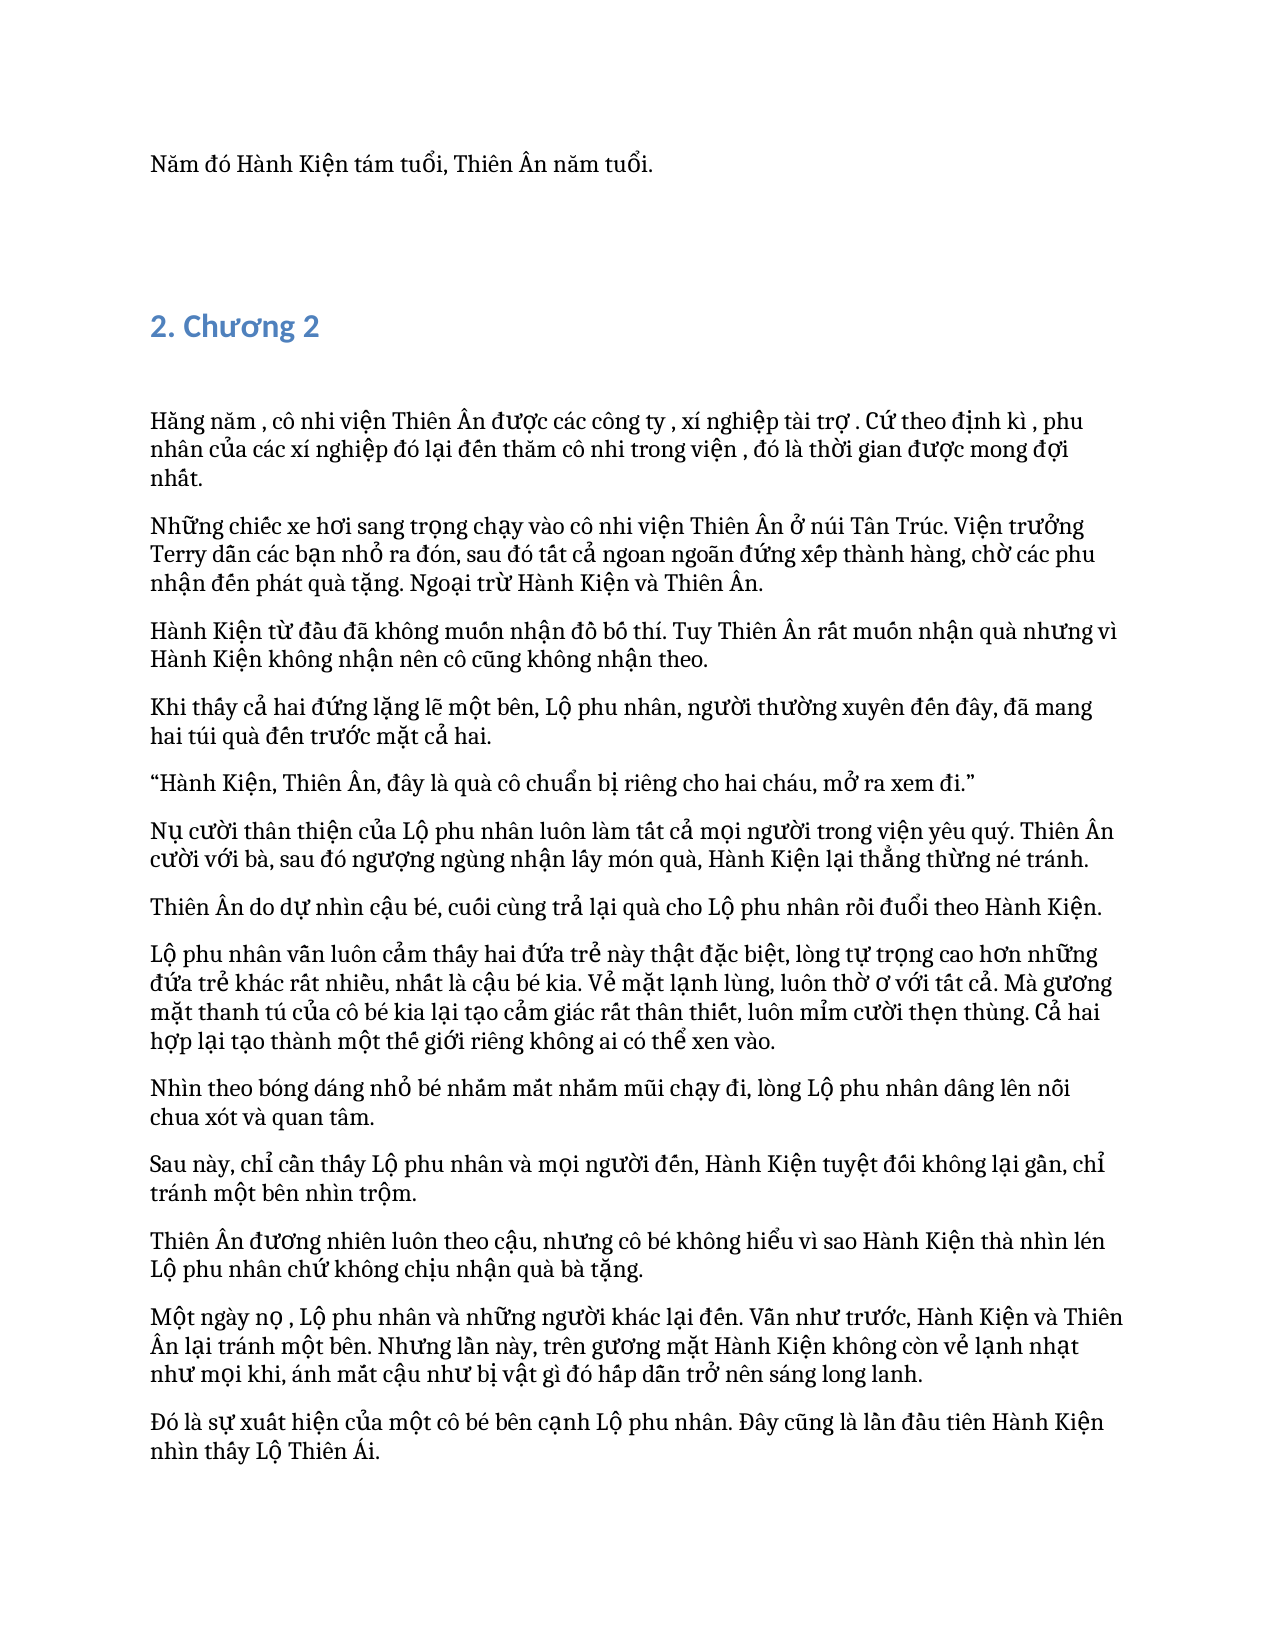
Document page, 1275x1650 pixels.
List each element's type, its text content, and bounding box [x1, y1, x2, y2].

text Những chiếc xe hơi sang trọng chạy vào cô nhi viện Thiên Ân ở núi Tân Trúc. Viện trưởng Terry dẫn các bạn nhỏ ra đón, sau đó tất cả ngoan ngoãn đứng xếp thành hàng, chờ các phu nhận đến phát quà tặng. Ngoại trừ Hành Kiện và Thiên Ân. [150, 512, 1125, 598]
subtitle 2. Chương 2 [150, 304, 1125, 345]
text Sau này, chỉ cần thấy Lộ phu nhân và mọi người đến, Hành Kiện tuyệt đối không lại gần, chỉ tránh một bên nhìn trộm. [150, 1150, 1125, 1208]
text Nụ cười thân thiện của Lộ phu nhân luôn làm tất cả mọi người trong viện yêu quý. Thiên Ân cười với bà, sau đó ngượng ngùng nhận lấy món quà, Hành Kiện lại thẳng thừng né tránh. [150, 817, 1125, 874]
text Đó là sự xuất hiện của một cô bé bên cạnh Lộ phu nhân. Đây cũng là lần đầu tiên Hành Kiện nhìn thấy Lộ Thiên Ái. [150, 1408, 1125, 1465]
text Năm đó Hành Kiện tám tuổi, Thiên Ân năm tuổi. [150, 150, 1125, 179]
text Thiên Ân đương nhiên luôn theo cậu, nhưng cô bé không hiểu vì sao Hành Kiện thà nhìn lén Lộ phu nhân chứ không chịu nhận quà bà tặng. [150, 1227, 1125, 1284]
text Khi thấy cả hai đứng lặng lẽ một bên, Lộ phu nhân, người thường xuyên đến đây, đã mang hai túi quà đến trước mặt cả hai. [150, 693, 1125, 750]
text Lộ phu nhân vẫn luôn cảm thấy hai đứa trẻ này thật đặc biệt, lòng tự trọng cao hơn những đứa trẻ khác rất nhiều, nhất là cậu bé kia. Vẻ mặt lạnh lùng, luôn thờ ơ với tất cả. Mà gương mặt thanh tú của cô bé kia lại tạo cảm giác rất thân thiết, luôn mỉm cười thẹn thùng. Cả hai hợp lại tạo thành một thế giới riêng không ai có thể xen vào. [150, 940, 1125, 1055]
text Một ngày nọ , Lộ phu nhân và những người khác lại đến. Vẫn như trước, Hành Kiện và Thiên Ân lại tránh một bên. Nhưng lần này, trên gương mặt Hành Kiện không còn vẻ lạnh nhạt như mọi khi, ánh mắt cậu như bị vật gì đó hấp dẫn trở nên sáng long lanh. [150, 1303, 1125, 1389]
text Nhìn theo bóng dáng nhỏ bé nhắm mắt nhắm mũi chạy đi, lòng Lộ phu nhân dâng lên nỗi chua xót và quan tâm. [150, 1074, 1125, 1132]
text Hằng năm , cô nhi viện Thiên Ân được các công ty , xí nghiệp tài trợ . Cứ theo định kì , phu nhân của các xí nghiệp đó lại đến thăm cô nhi trong viện , đó là thời gian được mong đợi nhất. [150, 349, 1125, 493]
text Hành Kiện từ đầu đã không muốn nhận đồ bố thí. Tuy Thiên Ân rất muốn nhận quà nhưng vì Hành Kiện không nhận nên cô cũng không nhận theo. [150, 617, 1125, 674]
text Thiên Ân do dự nhìn cậu bé, cuối cùng trả lại quà cho Lộ phu nhân rồi đuổi theo Hành Kiện. [150, 893, 1125, 922]
text “Hành Kiện, Thiên Ân, đây là quà cô chuẩn bị riêng cho hai cháu, mở ra xem đi.” [150, 769, 1125, 798]
